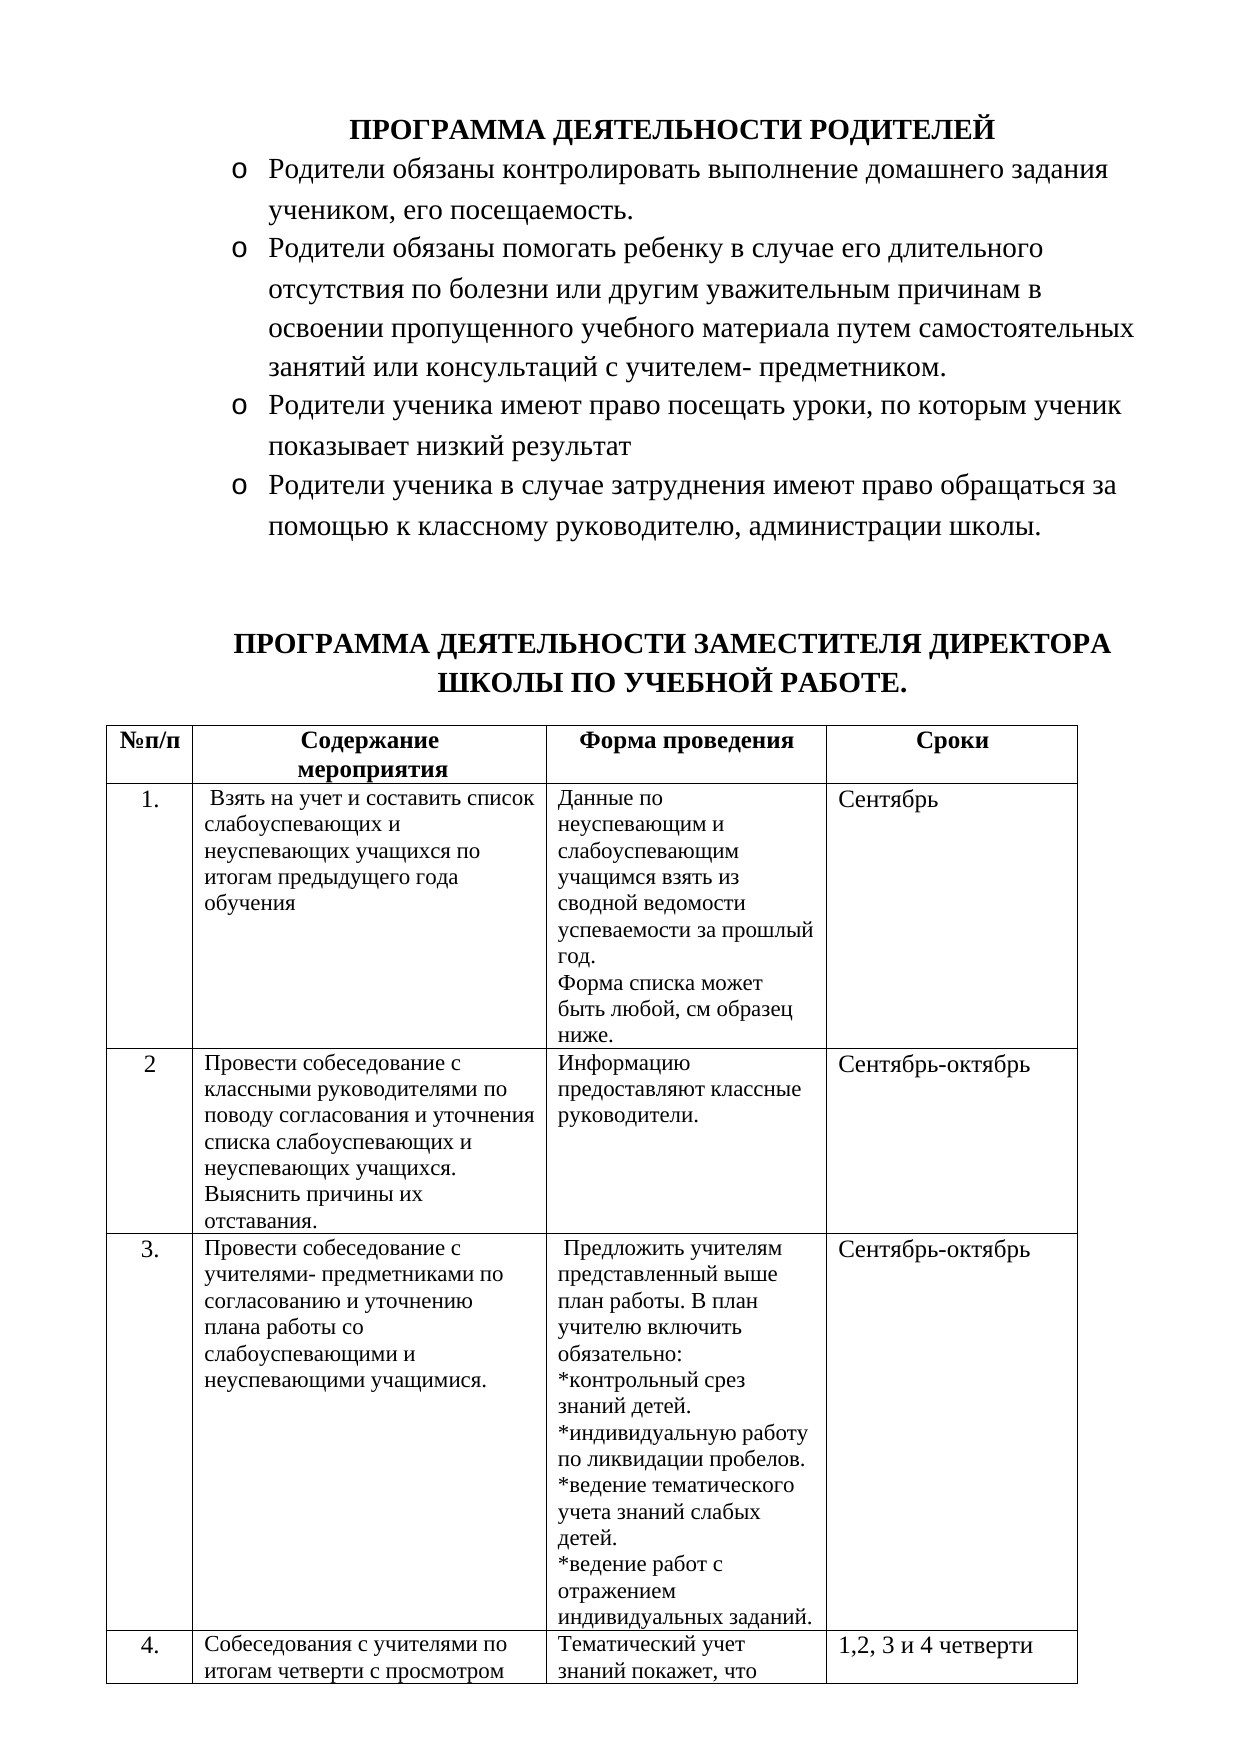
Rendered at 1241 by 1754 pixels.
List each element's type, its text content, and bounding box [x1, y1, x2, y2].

table_cell Информацию предоставляют классные руководители. [547, 1049, 826, 1233]
table_cell 1,2, 3 и 4 четверти [827, 1631, 1077, 1683]
list ПРОГРАММА ДЕЯТЕЛЬНОСТИ РОДИТЕЛЕЙ [193, 112, 1152, 146]
table_cell Взять на учет и составить список слабоуспевающих и неуспевающих учащихся по итогам предыдущего года обучения [193, 784, 546, 1048]
table_cell Сентябрь-октябрь [827, 1234, 1077, 1629]
table_cell Провести собеседование с классными руководителями по поводу согласования и уточнения списка слабоуспевающих и неуспевающих учащихся. Выяснить причины их отставания. [193, 1049, 546, 1233]
table_cell Предложить учителям представленный выше план работы. В план учителю включить обязательно: *контрольный срез знаний детей. *индивидуальную работу по ликвидации пробелов. *ведение тематического учета знаний слабых детей. *ведение работ с отражением индивидуальных заданий. [547, 1234, 826, 1629]
list Родители ученика имеют право посещать уроки, по которым ученик показывает низкий результат [231, 387, 1152, 462]
list Родители обязаны помогать ребенку в случае его длительного отсутствия по болезни или другим уважительным причинам в освоении пропущенного учебного материала путем самостоятельных занятий или консультаций с учителем- предметником. [231, 231, 1152, 382]
table_cell 2 [107, 1049, 192, 1233]
table_cell 3. [107, 1234, 192, 1629]
table_cell Данные по неуспевающим и слабоуспевающим учащимся взять из сводной ведомости успеваемости за прошлый год. Форма списка может быть любой, см образец ниже. [547, 784, 826, 1048]
table_header Содержание мероприятия [193, 726, 546, 783]
table_header Форма проведения [547, 726, 826, 783]
table_cell Сентябрь-октябрь [827, 1049, 1077, 1233]
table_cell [547, 1631, 826, 1683]
table_cell Сентябрь [827, 784, 1077, 1048]
table_cell Провести собеседование с учителями- предметниками по согласованию и уточнению плана работы со слабоуспевающими и неуспевающими учащимися. [193, 1234, 546, 1629]
table_header №п/п [107, 726, 192, 783]
list Родители обязаны контролировать выполнение домашнего задания учеником, его посещаемость. [231, 151, 1152, 226]
list Родители ученика в случае затруднения имеют право обращаться за помощью к классному руководителю, администрации школы. [231, 467, 1152, 541]
table_cell 1. [107, 784, 192, 1048]
list ПРОГРАММА ДЕЯТЕЛЬНОСТИ ЗАМЕСТИТЕЛЯ ДИРЕКТОРА ШКОЛЫ ПО УЧЕБНОЙ РАБОТЕ. [193, 627, 1152, 699]
table_header Сроки [827, 726, 1077, 783]
table_cell 4. [107, 1631, 192, 1683]
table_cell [193, 1631, 546, 1683]
